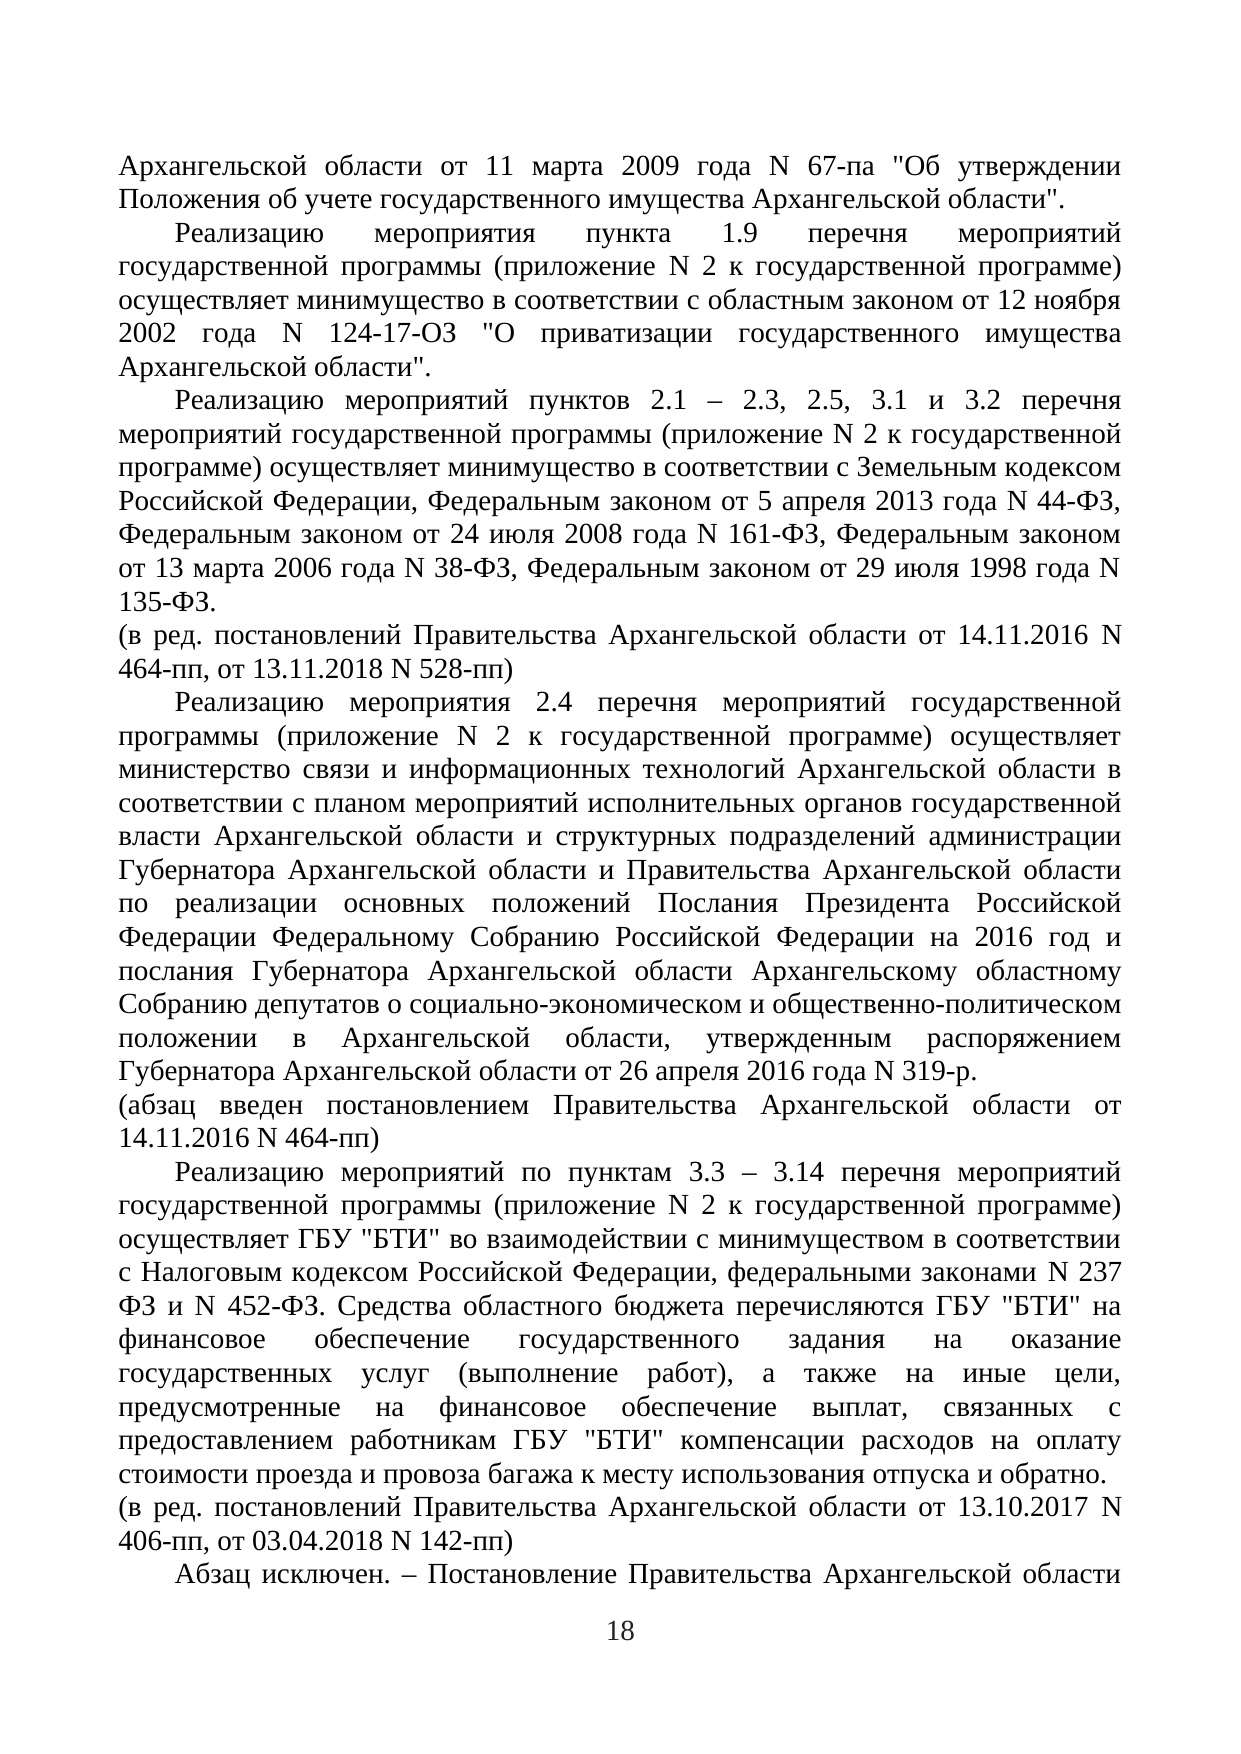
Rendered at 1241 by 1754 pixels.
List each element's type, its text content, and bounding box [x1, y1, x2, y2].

text (в ред. постановлений Правительства Архангельской области от 14.11.2016 N 464-пп, от 13.11.2018 N 528-пп) [118, 617, 1122, 684]
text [118, 148, 1122, 215]
text Реализацию мероприятий по пунктам 3.3 – 3.14 перечня мероприятий государственной программы (приложение N 2 к государственной программе) осуществляет ГБУ "БТИ" во взаимодействии с минимуществом в соответствии с Налоговым кодексом Российской Федерации, федеральными законами N 237 ФЗ и N 452-ФЗ. Средства областного бюджета перечисляются ГБУ "БТИ" на финансовое обеспечение государственного задания на оказание государственных услуг (выполнение работ), а также на иные цели, предусмотренные на финансовое обеспечение выплат, связанных с предоставлением работникам ГБУ "БТИ" компенсации расходов на оплату стоимости проезда и провоза багажа к месту использования отпуска и обратно. [118, 1154, 1122, 1489]
text Реализацию мероприятия пункта 1.9 перечня мероприятий государственной программы (приложение N 2 к государственной программе) осуществляет минимущество в соответствии с областным законом от 12 ноября 2002 года N 124-17-ОЗ "О приватизации государственного имущества Архангельской области". [118, 215, 1122, 382]
text Реализацию мероприятия 2.4 перечня мероприятий государственной программы (приложение N 2 к государственной программе) осуществляет министерство связи и информационных технологий Архангельской области в соответствии с планом мероприятий исполнительных органов государственной власти Архангельской области и структурных подразделений администрации Губернатора Архангельской области и Правительства Архангельской области по реализации основных положений Послания Президента Российской Федерации Федеральному Собранию Российской Федерации на 2016 год и послания Губернатора Архангельской области Архангельскому областному Собранию депутатов о социально-экономическом и общественно-политическом положении в Архангельской области, утвержденным распоряжением Губернатора Архангельской области от 26 апреля 2016 года N 319-р. [118, 684, 1122, 1087]
text (в ред. постановлений Правительства Архангельской области от 13.10.2017 N 406-пп, от 03.04.2018 N 142-пп) [118, 1489, 1122, 1556]
text (абзац введен постановлением Правительства Архангельской области от 14.11.2016 N 464-пп) [118, 1087, 1122, 1154]
text Реализацию мероприятий пунктов 2.1 – 2.3, 2.5, 3.1 и 3.2 перечня мероприятий государственной программы (приложение N 2 к государственной программе) осуществляет минимущество в соответствии с Земельным кодексом Российской Федерации, Федеральным законом от 5 апреля 2013 года N 44-ФЗ, Федеральным законом от 24 июля 2008 года N 161-ФЗ, Федеральным законом от 13 марта 2006 года N 38-ФЗ, Федеральным законом от 29 июля 1998 года N 135-ФЗ. [118, 382, 1122, 617]
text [118, 1556, 1122, 1590]
